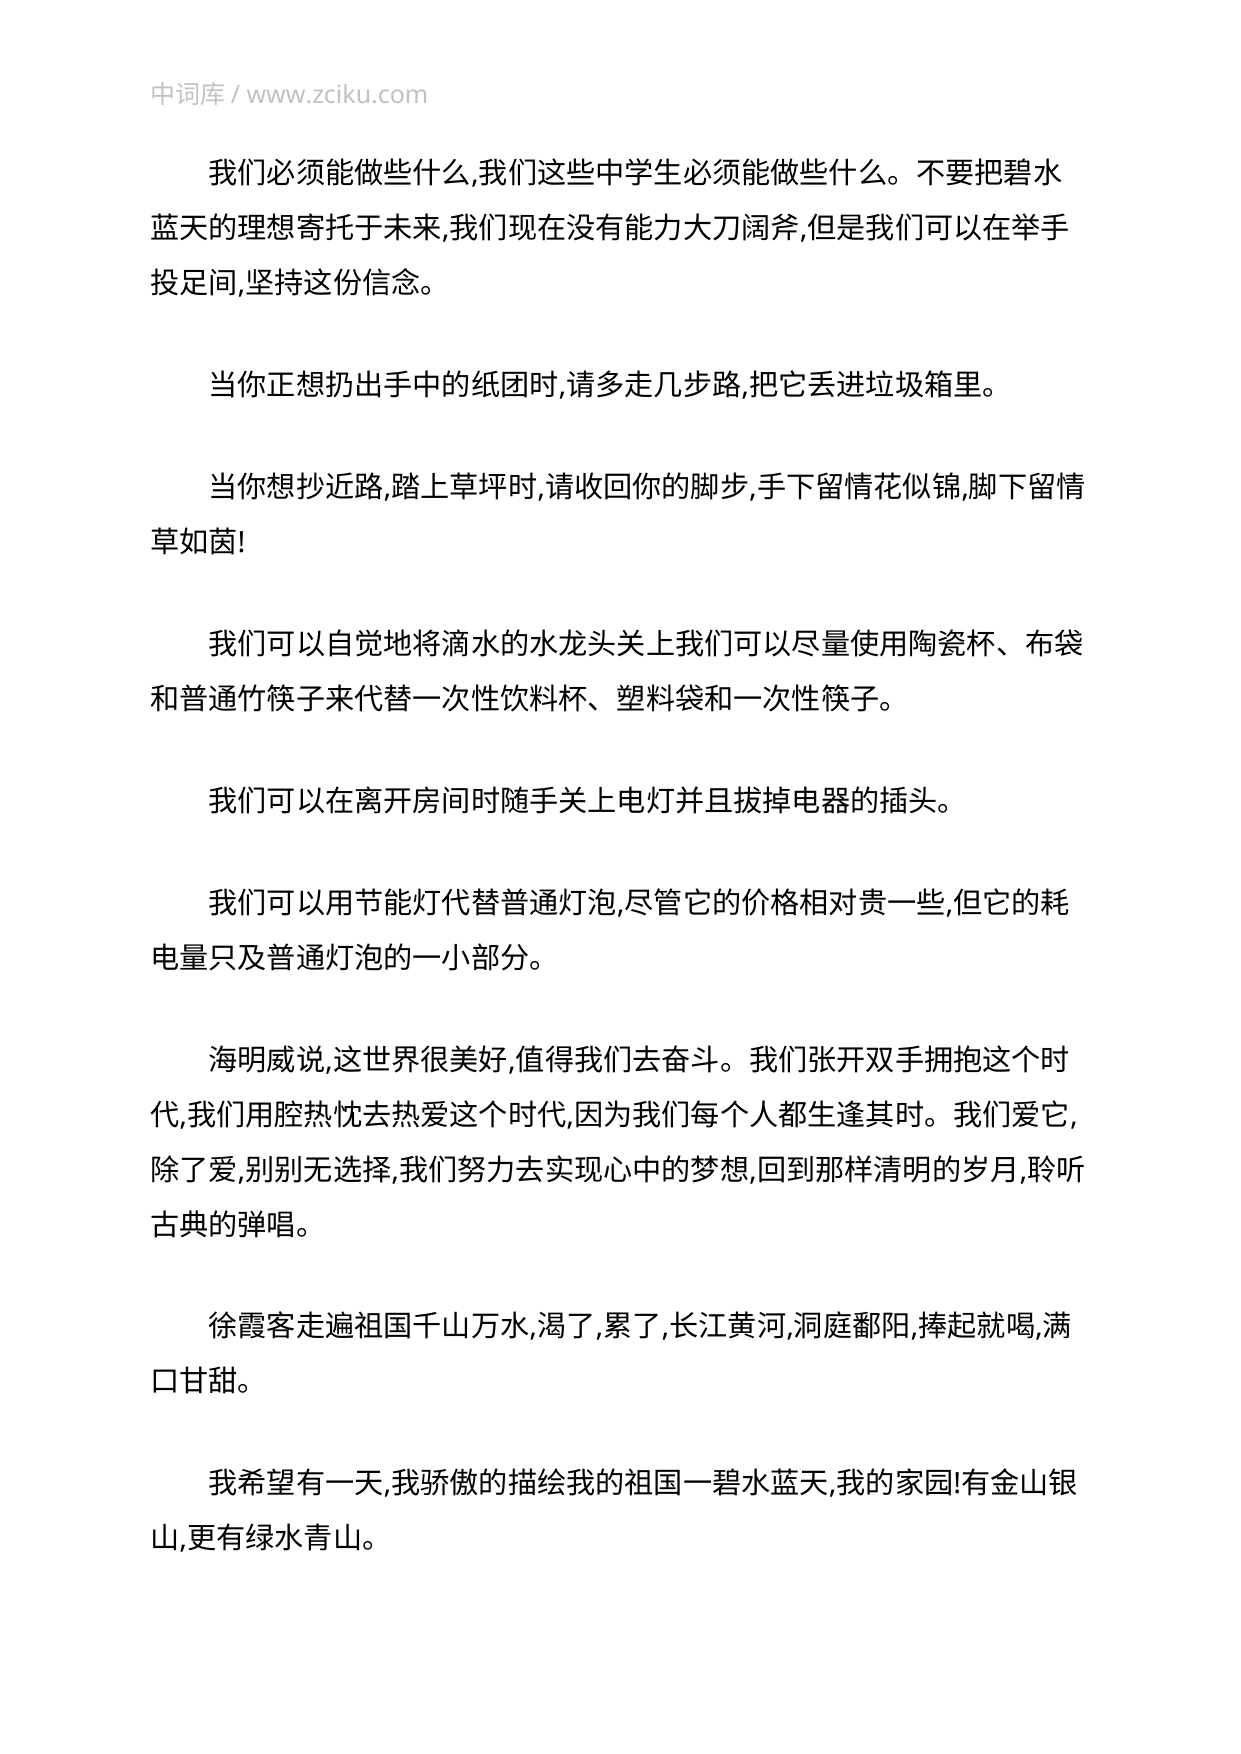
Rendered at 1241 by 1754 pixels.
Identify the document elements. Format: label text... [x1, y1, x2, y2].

text 我们可以用节能灯代替普通灯泡,尽管它的价格相对贵一些,但它的耗电量只及普通灯泡的一小部分。 [150, 879, 1090, 977]
text 徐霞客走遍祖国千山万水,渴了,累了,长江黄河,洞庭鄱阳,捧起就喝,满口甘甜。 [150, 1303, 1090, 1400]
text 当你想抄近路,踏上草坪时,请收回你的脚步,手下留情花似锦,脚下留情草如茵! [150, 464, 1090, 561]
text 我希望有一天,我骄傲的描绘我的祖国一碧水蓝天,我的家园!有金山银山,更有绿水青山。 [150, 1460, 1090, 1557]
text 海明威说,这世界很美好,值得我们去奋斗。我们张开双手拥抱这个时代,我们用腔热忱去热爱这个时代,因为我们每个人都生逢其时。我们爱它,除了爱,别别无选择,我们努力去实现心中的梦想,回到那样清明的岁月,聆听古典的弹唱。 [150, 1036, 1090, 1243]
text 我们必须能做些什么,我们这些中学生必须能做些什么。不要把碧水蓝天的理想寄托于未来,我们现在没有能力大刀阔斧,但是我们可以在举手投足间,坚持这份信念。 [150, 150, 1090, 302]
text 我们可以在离开房间时随手关上电灯并且拔掉电器的插头。 [150, 778, 1090, 820]
text 我们可以自觉地将滴水的水龙头关上我们可以尽量使用陶瓷杯、布袋和普通竹筷子来代替一次性饮料杯、塑料袋和一次性筷子。 [150, 621, 1090, 718]
text 当你正想扔出手中的纸团时,请多走几步路,把它丢进垃圾箱里。 [150, 362, 1090, 404]
